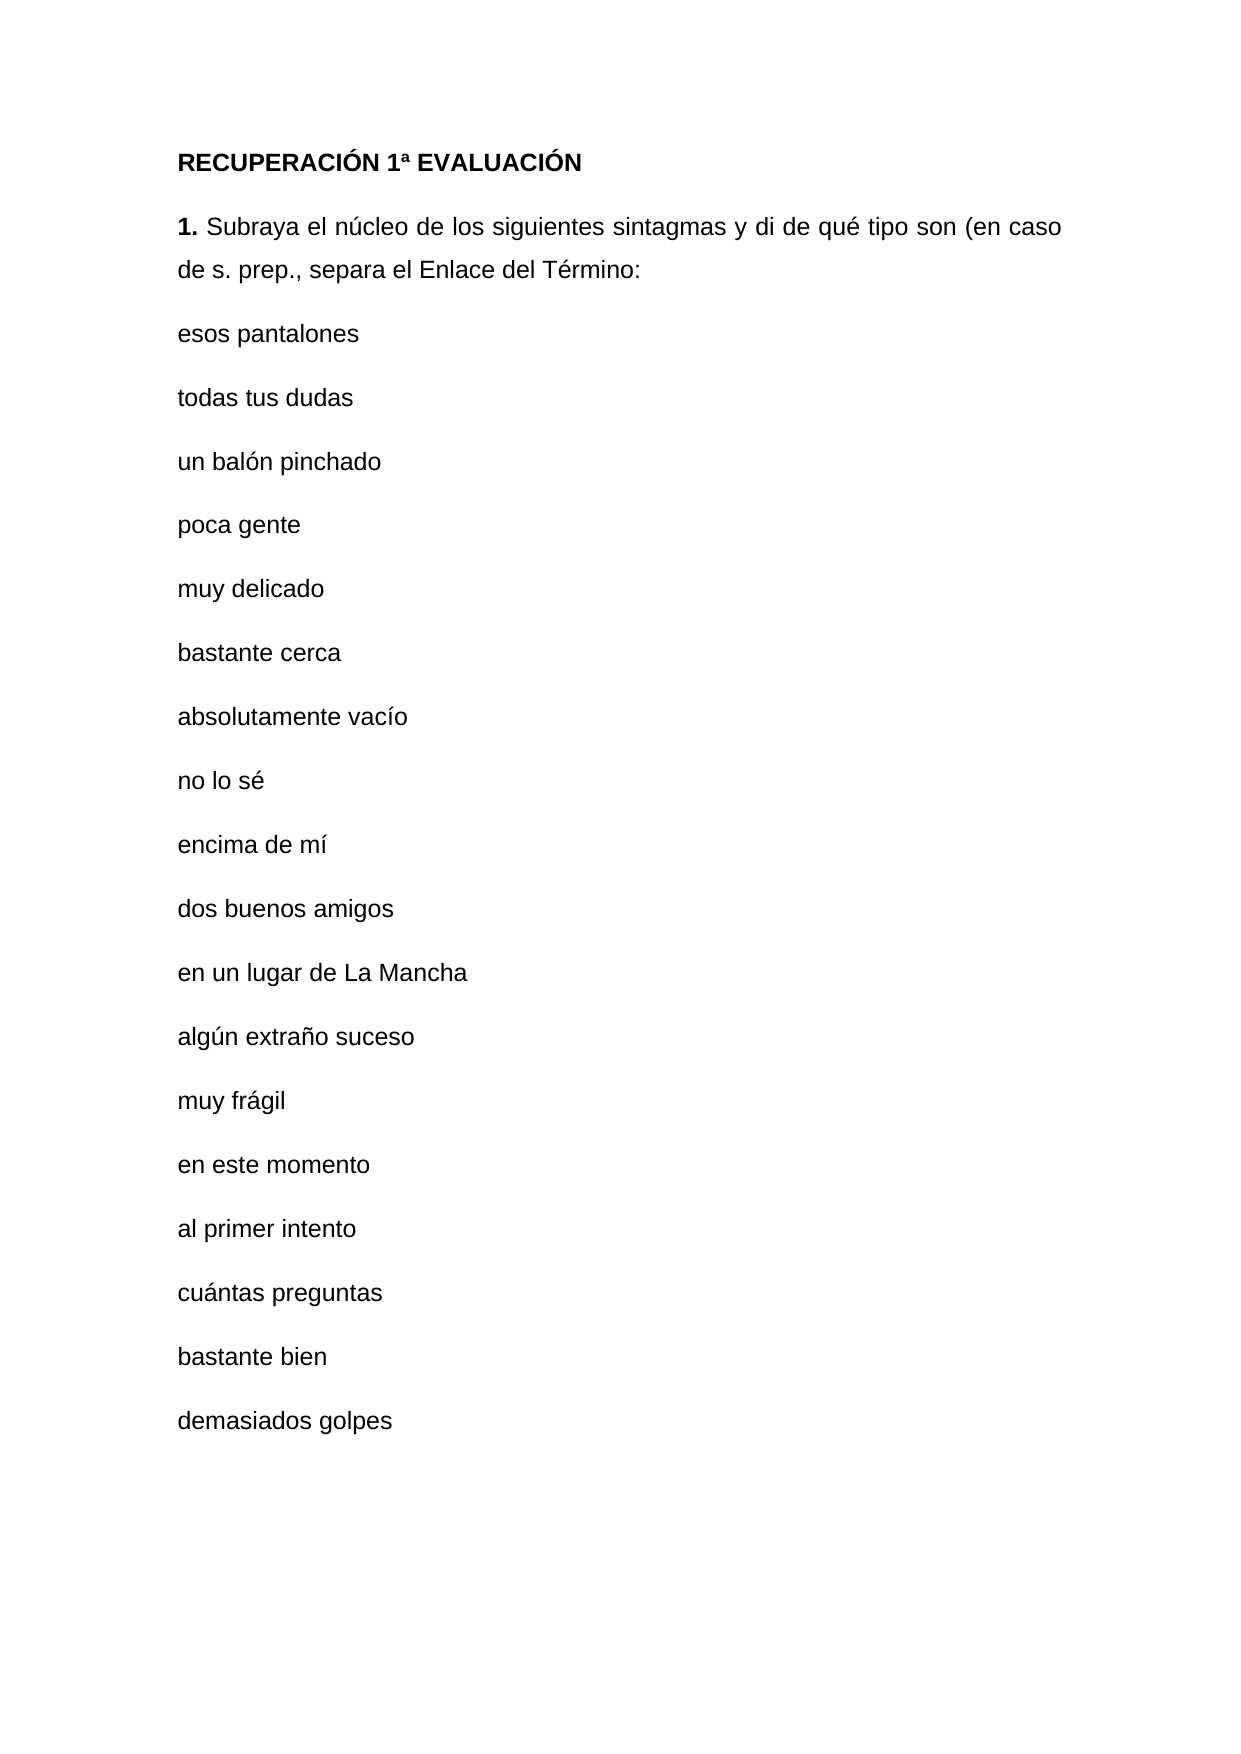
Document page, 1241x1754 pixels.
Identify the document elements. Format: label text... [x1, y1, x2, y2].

text bastante bien [177, 1342, 1063, 1371]
text un balón pinchado [177, 447, 1063, 475]
text muy frágil [177, 1086, 1063, 1115]
text encima de mí [177, 830, 1063, 859]
text cuántas preguntas [177, 1278, 1063, 1307]
text muy delicado [177, 574, 1063, 603]
text dos buenos amigos [177, 894, 1063, 923]
text RECUPERACIÓN 1ª EVALUACIÓN [177, 148, 1063, 176]
text bastante cerca [177, 638, 1063, 667]
text no lo sé [177, 766, 1063, 795]
text en este momento [177, 1150, 1063, 1179]
text algún extraño suceso [177, 1022, 1063, 1051]
text 1. Subraya el núcleo de los siguientes sintagmas y di de qué tipo son (en caso de s. prep., separa el Enlace del Término: [177, 212, 1063, 283]
text poca gente [177, 511, 1063, 539]
text demasiados golpes [177, 1406, 1063, 1435]
text en un lugar de La Mancha [177, 958, 1063, 987]
text al primer intento [177, 1214, 1063, 1243]
text todas tus dudas [177, 383, 1063, 411]
text absolutamente vacío [177, 702, 1063, 731]
text esos pantalones [177, 319, 1063, 347]
